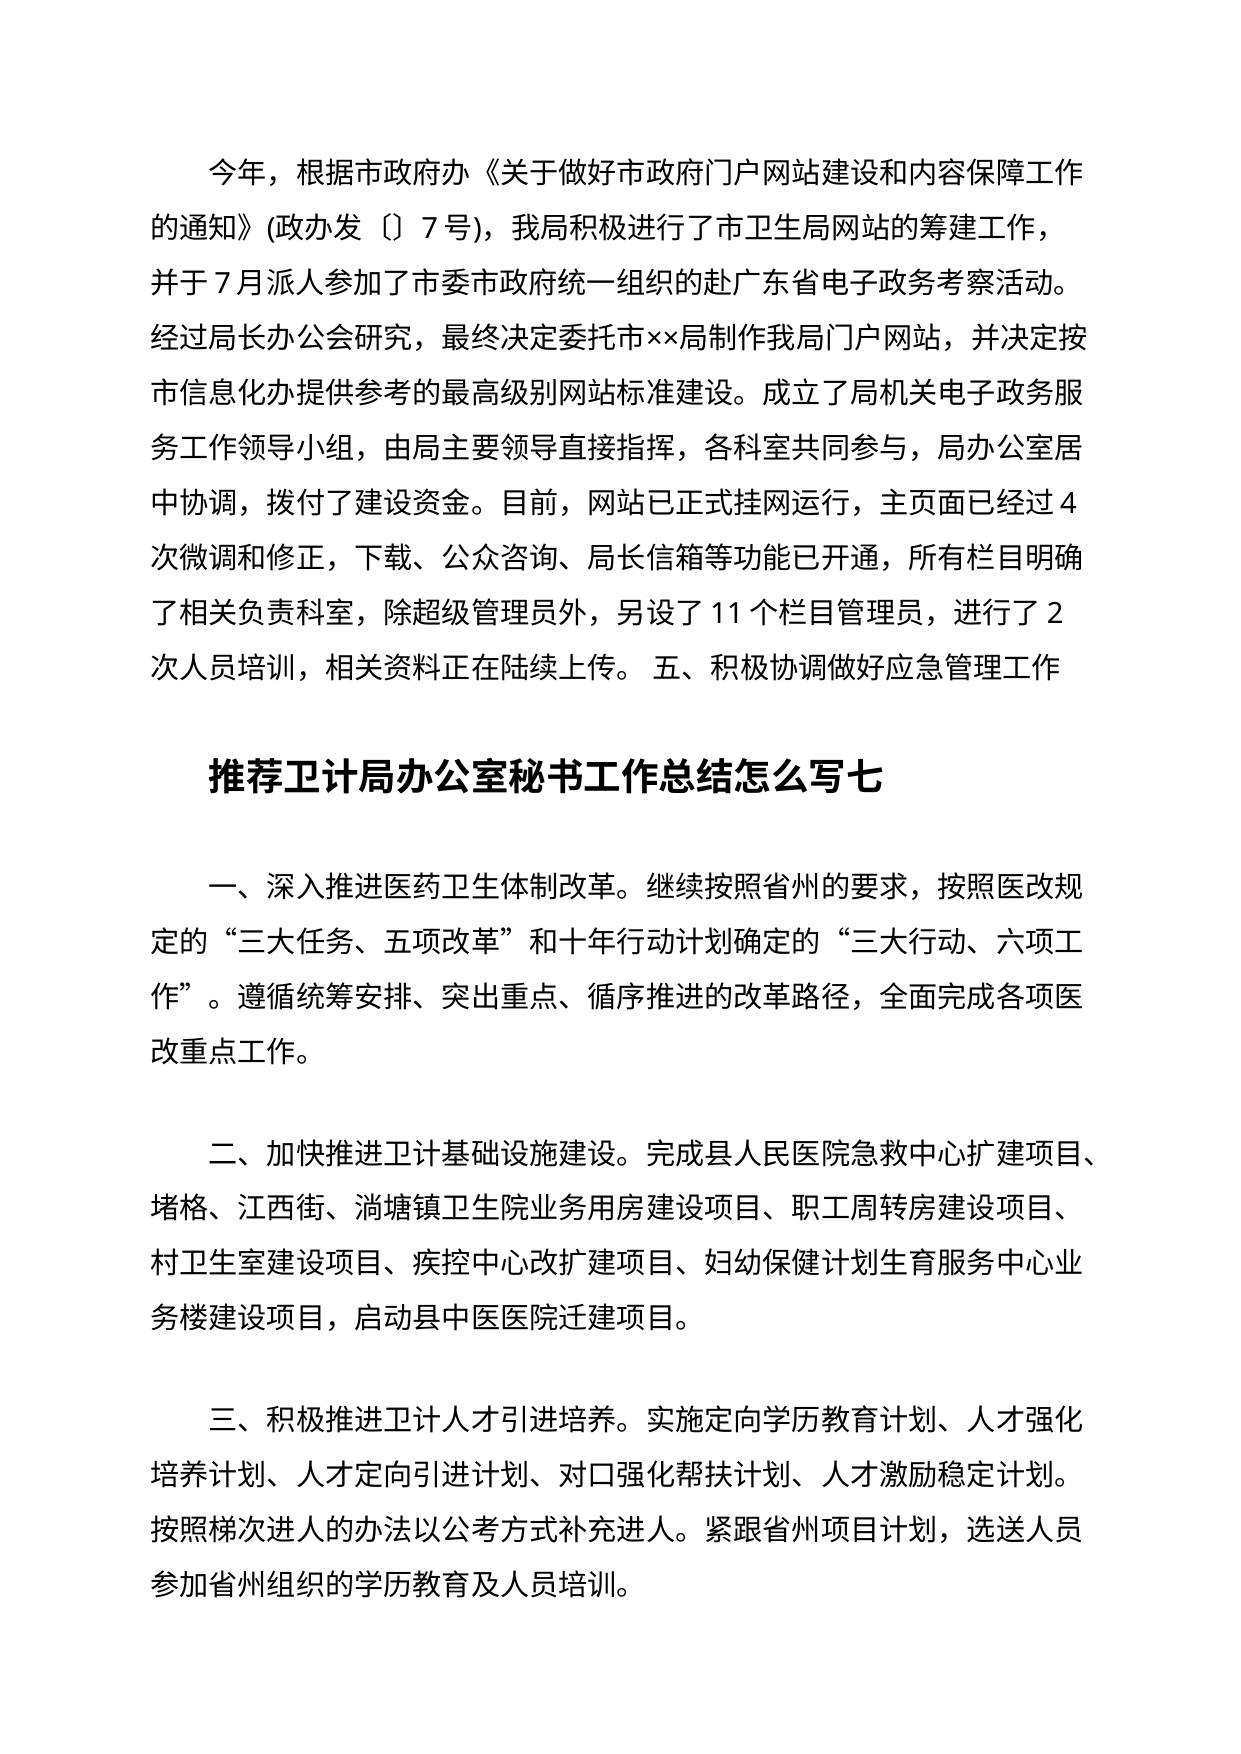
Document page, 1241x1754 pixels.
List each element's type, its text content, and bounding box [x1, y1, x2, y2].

text 推荐卫计局办公室秘书工作总结怎么写七 [150, 746, 1090, 801]
text 今年，根据市政府办《关于做好市政府门户网站建设和内容保障工作的通知》(政办发〔〕7号)，我局积极进行了市卫生局网站的筹建工作，并于7月派人参加了市委市政府统一组织的赴广东省电子政务考察活动。经过局长办公会研究，最终决定委托市××局制作我局门户网站，并决定按市信息化办提供参考的最高级别网站标准建设。成立了局机关电子政务服务工作领导小组，由局主要领导直接指挥，各科室共同参与，局办公室居中协调，拨付了建设资金。目前，网站已正式挂网运行，主页面已经过4次微调和修正，下载、公众咨询、局长信箱等功能已开通，所有栏目明确了相关负责科室，除超级管理员外，另设了11个栏目管理员，进行了2次人员培训，相关资料正在陆续上传。 五、积极协调做好应急管理工作 [150, 150, 1090, 687]
text 三、积极推进卫计人才引进培养。实施定向学历教育计划、人才强化培养计划、人才定向引进计划、对口强化帮扶计划、人才激励稳定计划。按照梯次进人的办法以公考方式补充进人。紧跟省州项目计划，选送人员参加省州组织的学历教育及人员培训。 [150, 1397, 1090, 1604]
text 二、加快推进卫计基础设施建设。完成县人民医院急救中心扩建项目、堵格、江西街、淌塘镇卫生院业务用房建设项目、职工周转房建设项目、村卫生室建设项目、疾控中心改扩建项目、妇幼保健计划生育服务中心业务楼建设项目，启动县中医医院迁建项目。 [150, 1130, 1090, 1337]
text 一、深入推进医药卫生体制改革。继续按照省州的要求，按照医改规定的“三大任务、五项改革”和十年行动计划确定的“三大行动、六项工作”。遵循统筹安排、突出重点、循序推进的改革路径，全面完成各项医改重点工作。 [150, 864, 1090, 1071]
